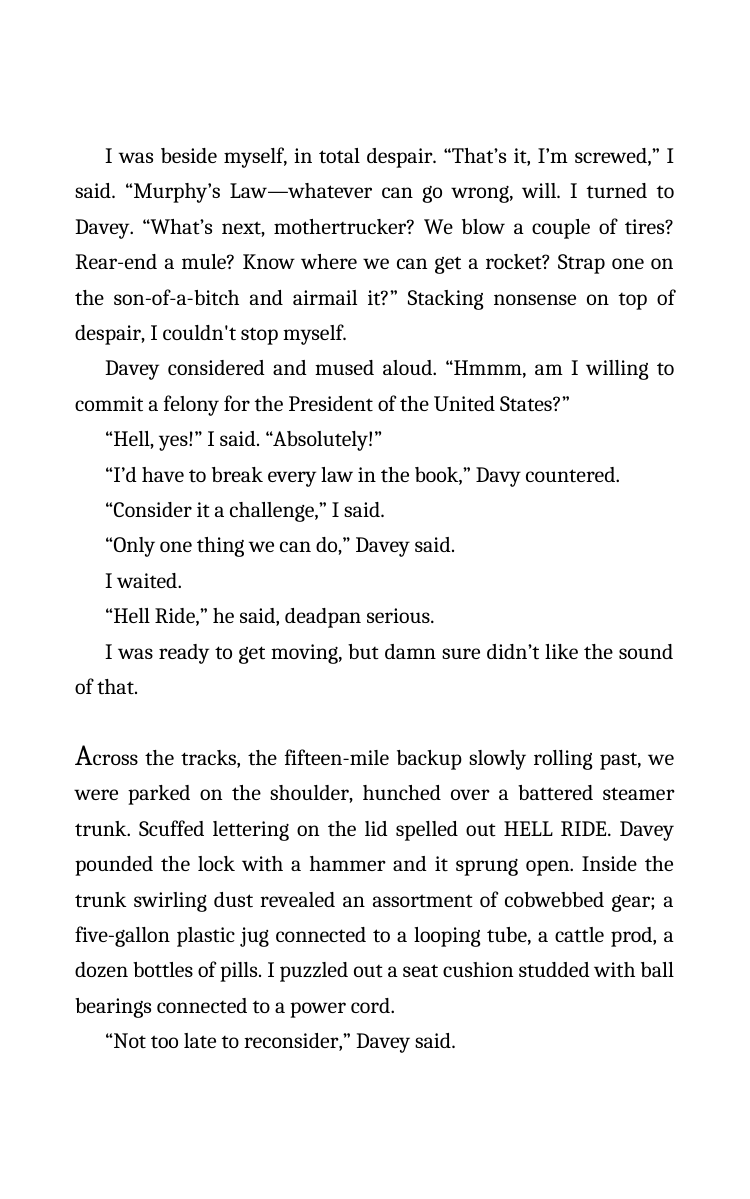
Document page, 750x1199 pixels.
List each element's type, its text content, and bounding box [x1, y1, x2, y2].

text “I’d have to break every law in the book,” Davy countered. [75, 454, 675, 489]
text “Only one thing we can do,” Davey said. [75, 524, 675, 560]
text I waited. [75, 560, 675, 595]
text I was beside myself, in total despair. “That’s it, I’m screwed,” I said. “Murphy’s Law—whatever can go wrong, will. I turned to Davey. “What’s next, mothertrucker? We blow a couple of tires? Rear-end a mule? Know where we can get a rocket? Strap one on the son-of-a-bitch and airmail it?” Stacking nonsense on top of despair, I couldn't stop myself. [75, 135, 675, 347]
text “Hell Ride,” he said, deadpan serious. [75, 595, 675, 631]
text “Hell, yes!” I said. “Absolutely!” [75, 418, 675, 454]
text I was ready to get moving, but damn sure didn’t like the sound of that. [75, 631, 675, 702]
text Across the tracks, the fifteen-mile backup slowly rolling past, we were parked on the shoulder, hunched over a battered steamer trunk. Scuffed lettering on the lid spelled out HELL RIDE. Davey pounded the lock with a hammer and it sprung open. Inside the trunk swirling dust revealed an assortment of cobwebbed gear; a five-gallon plastic jug connected to a looping tube, a cattle prod, a dozen bottles of pills. I puzzled out a seat cushion studded with ball bearings connected to a power cord. [75, 737, 675, 1020]
text “Not too late to reconsider,” Davey said. [75, 1020, 675, 1056]
text “Consider it a challenge,” I said. [75, 489, 675, 524]
text Davey considered and mused aloud. “Hmmm, am I willing to commit a felony for the President of the United States?” [75, 347, 675, 418]
